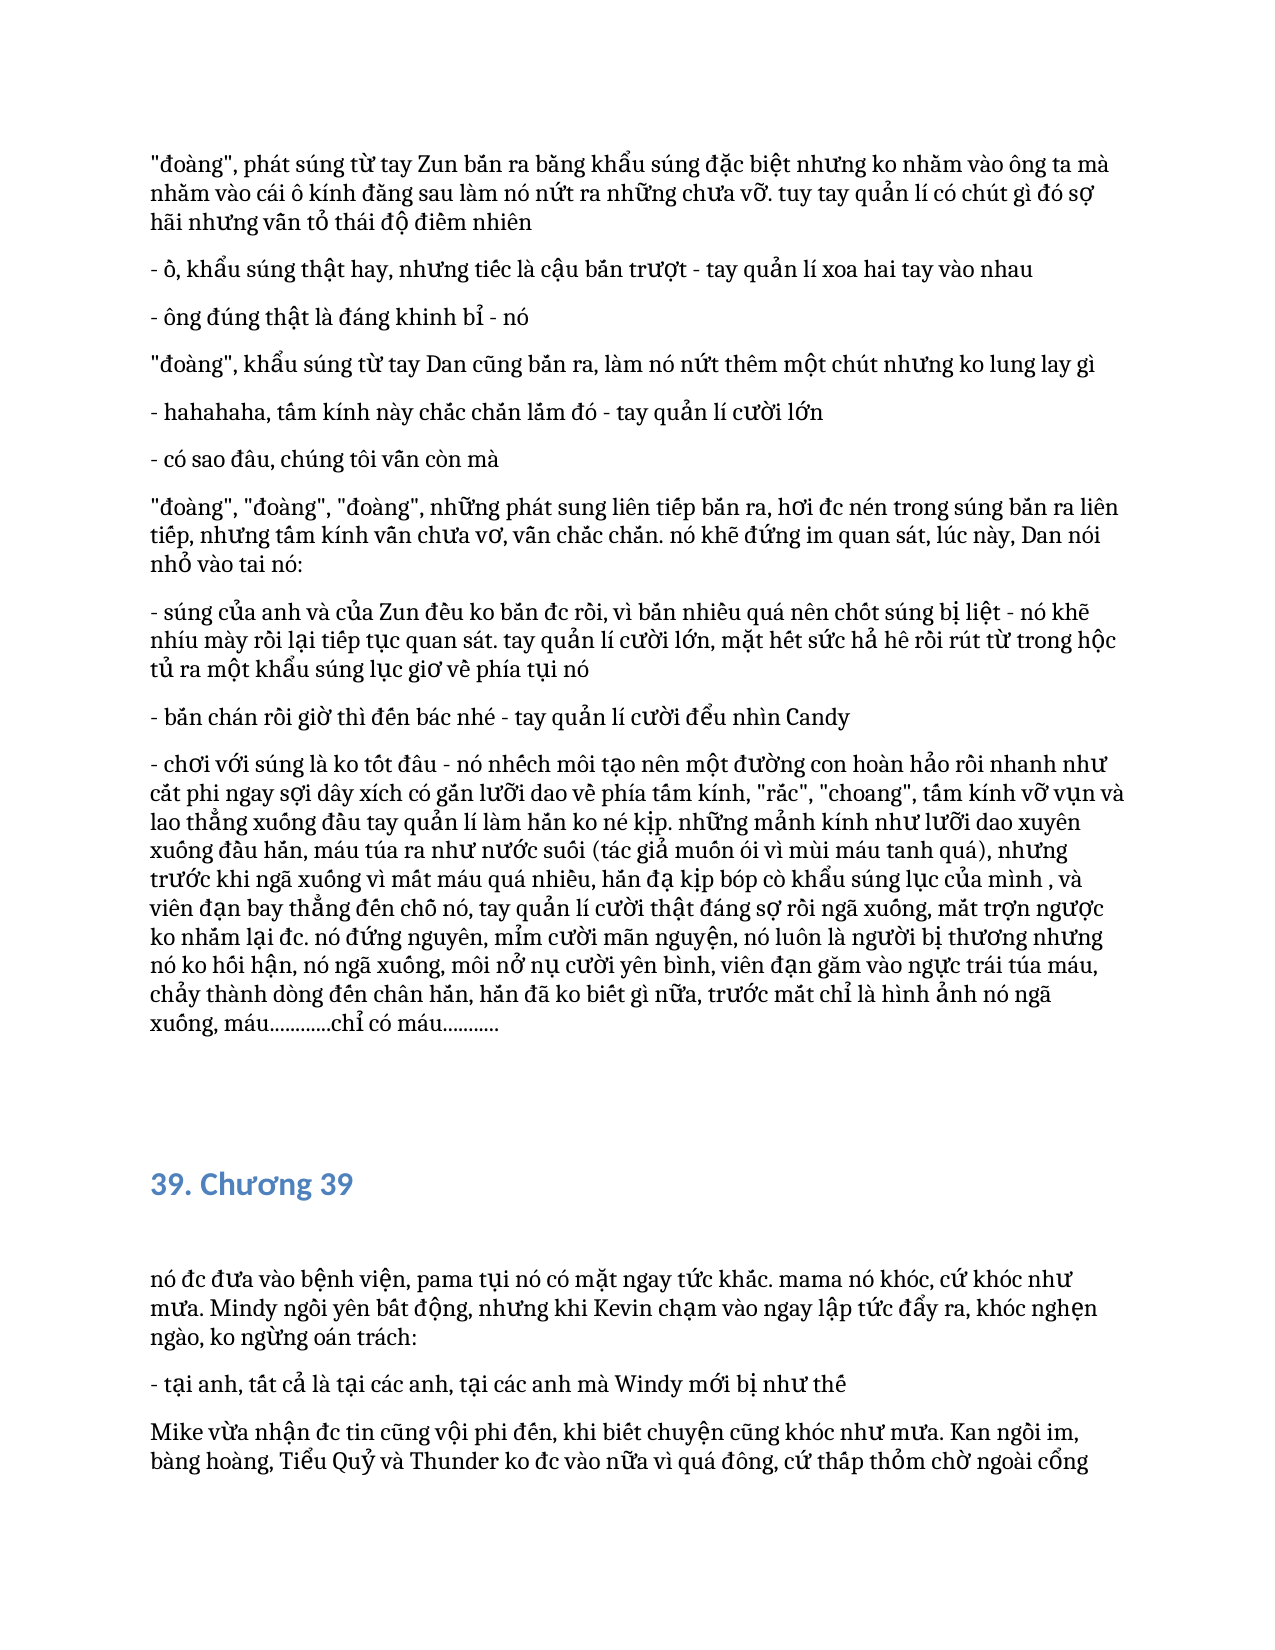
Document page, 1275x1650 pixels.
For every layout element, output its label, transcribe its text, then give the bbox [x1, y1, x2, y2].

text - chơi với súng là ko tốt đâu - nó nhếch môi tạo nên một đường con hoàn hảo rồi nhanh như cắt phi ngay sợi dây xích có gắn lưỡi dao về phía tấm kính, "rắc", "choang", tấm kính vỡ vụn và lao thẳng xuống đầu tay quản lí làm hắn ko né kịp. những mảnh kính như lưỡi dao xuyên xuống đầu hắn, máu túa ra như nước suối (tác giả muốn ói vì mùi máu tanh quá), nhưng trước khi ngã xuống vì mất máu quá nhiều, hắn đạ kịp bóp cò khẩu súng lục của mình , và viên đạn bay thẳng đến chỗ nó, tay quản lí cười thật đáng sợ rồi ngã xuống, mắt trợn ngược ko nhắm lại đc. nó đứng nguyên, mỉm cười mãn nguyện, nó luôn là người bị thương nhưng nó ko hối hận, nó ngã xuống, môi nở nụ cười yên bình, viên đạn găm vào ngực trái túa máu, chảy thành dòng đến chân hắn, hắn đã ko biết gì nữa, trước mắt chỉ là hình ảnh nó ngã xuống, máu............chỉ có máu........... [150, 750, 1125, 1037]
subtitle 39. Chương 39 [150, 1163, 1125, 1204]
text - ông đúng thật là đáng khinh bỉ - nó [150, 302, 1125, 331]
text nó đc đưa vào bệnh viện, pama tụi nó có mặt ngay tức khắc. mama nó khóc, cứ khóc như mưa. Mindy ngồi yên bất động, nhưng khi Kevin chạm vào ngay lập tức đẩy ra, khóc nghẹn ngào, ko ngừng oán trách: [150, 1208, 1125, 1352]
text - có sao đâu, chúng tôi vẫn còn mà [150, 445, 1125, 474]
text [150, 1418, 1125, 1475]
text - bắn chán rồi giờ thì đến bác nhé - tay quản lí cười đểu nhìn Candy [150, 702, 1125, 731]
text - tại anh, tất cả là tại các anh, tại các anh mà Windy mới bị như thế [150, 1370, 1125, 1399]
text - súng của anh và của Zun đều ko bắn đc rồi, vì bắn nhiều quá nên chốt súng bị liệt - nó khẽ nhíu mày rồi lại tiếp tục quan sát. tay quản lí cười lớn, mặt hết sức hả hê rồi rút từ trong hộc tủ ra một khẩu súng lục giơ về phía tụi nó [150, 597, 1125, 684]
text "đoàng", "đoàng", "đoàng", những phát sung liên tiếp bắn ra, hơi đc nén trong súng bắn ra liên tiếp, nhưng tấm kính vẫn chưa vơ, vẫn chắc chắn. nó khẽ đứng im quan sát, lúc này, Dan nói nhỏ vào tai nó: [150, 492, 1125, 579]
text "đoàng", khẩu súng từ tay Dan cũng bắn ra, làm nó nứt thêm một chút nhưng ko lung lay gì [150, 350, 1125, 379]
text - ồ, khẩu súng thật hay, nhưng tiếc là cậu bắn trượt - tay quản lí xoa hai tay vào nhau [150, 255, 1125, 284]
text - hahahaha, tấm kính này chắc chắn lắm đó - tay quản lí cười lớn [150, 397, 1125, 426]
text "đoàng", phát súng từ tay Zun bắn ra bằng khẩu súng đặc biệt nhưng ko nhằm vào ông ta mà nhằm vào cái ô kính đằng sau làm nó nứt ra những chưa vỡ. tuy tay quản lí có chút gì đó sợ hãi nhưng vẫn tỏ thái độ điềm nhiên [150, 150, 1125, 236]
